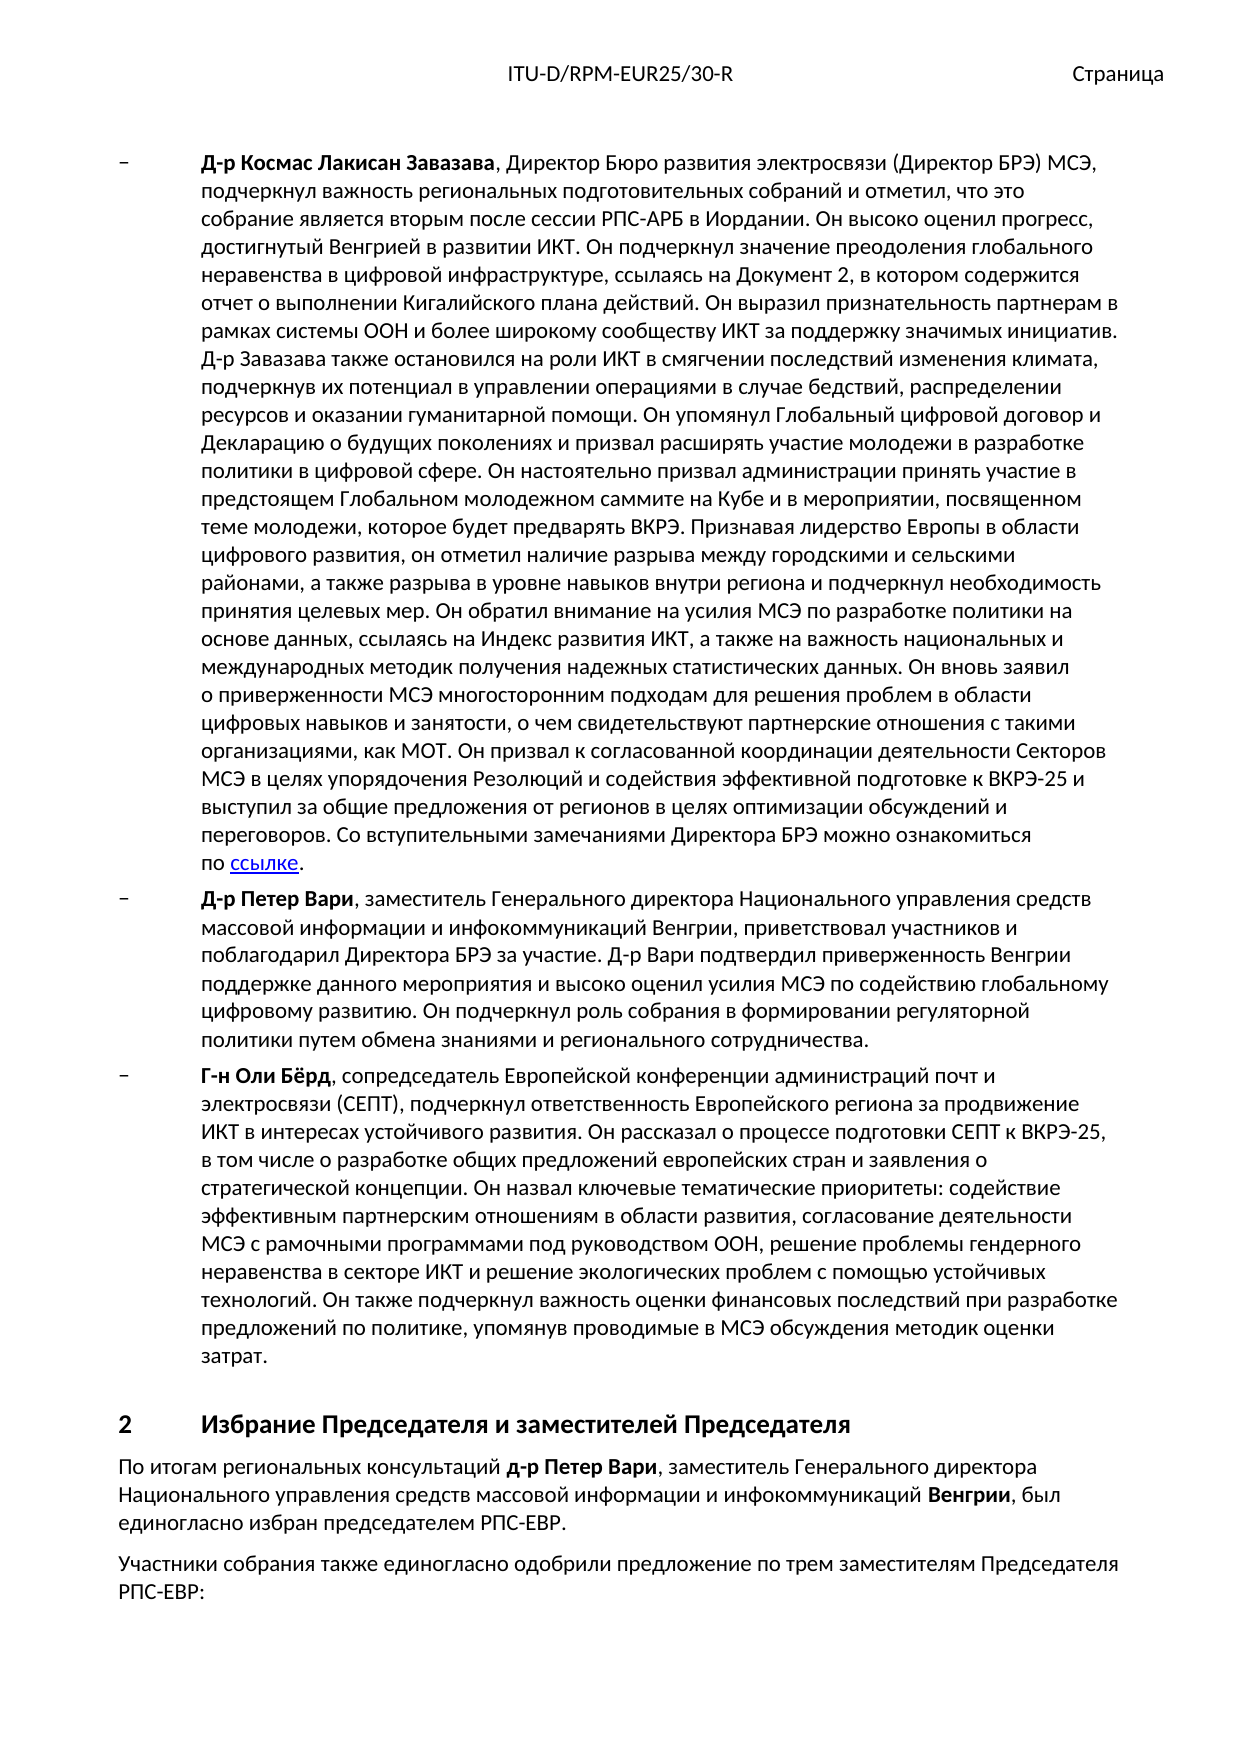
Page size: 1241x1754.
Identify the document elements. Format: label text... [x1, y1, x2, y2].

text − Д-р Космас Лакисан Завазава, Директор Бюро развития электросвязи (Директор БРЭ) МСЭ, подчеркнул важность региональных подготовительных собраний и отметил, что это собрание является вторым после сессии РПС-АРБ в Иордании. Он высоко оценил прогресс, достигнутый Венгрией в развитии ИКТ. Он подчеркнул значение преодоления глобального неравенства в цифровой инфраструктуре, ссылаясь на Документ 2, в котором содержится отчет о выполнении Кигалийского плана действий. Он выразил признательность партнерам в рамках системы ООН и более широкому сообществу ИКТ за поддержку значимых инициатив. Д-р Завазава также остановился на роли ИКТ в смягчении последствий изменения климата, подчеркнув их потенциал в управлении операциями в случае бедствий, распределении ресурсов и оказании гуманитарной помощи. Он упомянул Глобальный цифровой договор и Декларацию о будущих поколениях и призвал расширять участие молодежи в разработке политики в цифровой сфере. Он настоятельно призвал администрации принять участие в предстоящем Глобальном молодежном саммите на Кубе и в мероприятии, посвященном теме молодежи, которое будет предварять ВКРЭ. Признавая лидерство Европы в области цифрового развития, он отметил наличие разрыва между городскими и сельскими районами, а также разрыва в уровне навыков внутри региона и подчеркнул необходимость принятия целевых мер. Он обратил внимание на усилия МСЭ по разработке политики на основе данных, ссылаясь на Индекс развития ИКТ, а также на важность национальных и международных методик получения надежных статистических данных. Он вновь заявил о приверженности МСЭ многосторонним подходам для решения проблем в области цифровых навыков и занятости, о чем свидетельствуют партнерские отношения с такими организациями, как МОТ. Он призвал к согласованной координации деятельности Секторов МСЭ в целях упорядочения Резолюций и содействия эффективной подготовке к ВКРЭ-25 и выступил за общие предложения от регионов в целях оптимизации обсуждений и переговоров. Со вступительными замечаниями Директора БРЭ можно ознакомиться по ссылке. [118, 148, 1122, 876]
text − Д-р Петер Вари, заместитель Генерального директора Национального управления средств массовой информации и инфокоммуникаций Венгрии, приветствовал участников и поблагодарил Директора БРЭ за участие. Д-р Вари подтвердил приверженность Венгрии поддержке данного мероприятия и высоко оценил усилия МСЭ по содействию глобальному цифровому развитию. Он подчеркнул роль собрания в формировании регуляторной политики путем обмена знаниями и регионального сотрудничества. [118, 884, 1122, 1053]
text − Г-н Оли Бёрд, сопредседатель Европейской конференции администраций почт и электросвязи (СЕПТ), подчеркнул ответственность Европейского региона за продвижение ИКТ в интересах устойчивого развития. Он рассказал о процессе подготовки СЕПТ к ВКРЭ-25, в том числе о разработке общих предложений европейских стран и заявления о стратегической концепции. Он назвал ключевые тематические приоритеты: содействие эффективным партнерским отношениям в области развития, согласование деятельности МСЭ с рамочными программами под руководством ООН, решение проблемы гендерного неравенства в секторе ИКТ и решение экологических проблем с помощью устойчивых технологий. Он также подчеркнул важность оценки финансовых последствий при разработке предложений по политике, упомянув проводимые в МСЭ обсуждения методик оценки затрат. [118, 1061, 1122, 1369]
subtitle 2 Избрание Председателя и заместителей Председателя [118, 1407, 1122, 1440]
text Участники собрания также единогласно одобрили предложение по трем заместителям Председателя РПС-ЕВР: [118, 1549, 1122, 1605]
text По итогам региональных консультаций д-р Петер Вари, заместитель Генерального директора Национального управления средств массовой информации и инфокоммуникаций Венгрии, был единогласно избран председателем РПС-ЕВР. [118, 1452, 1122, 1536]
